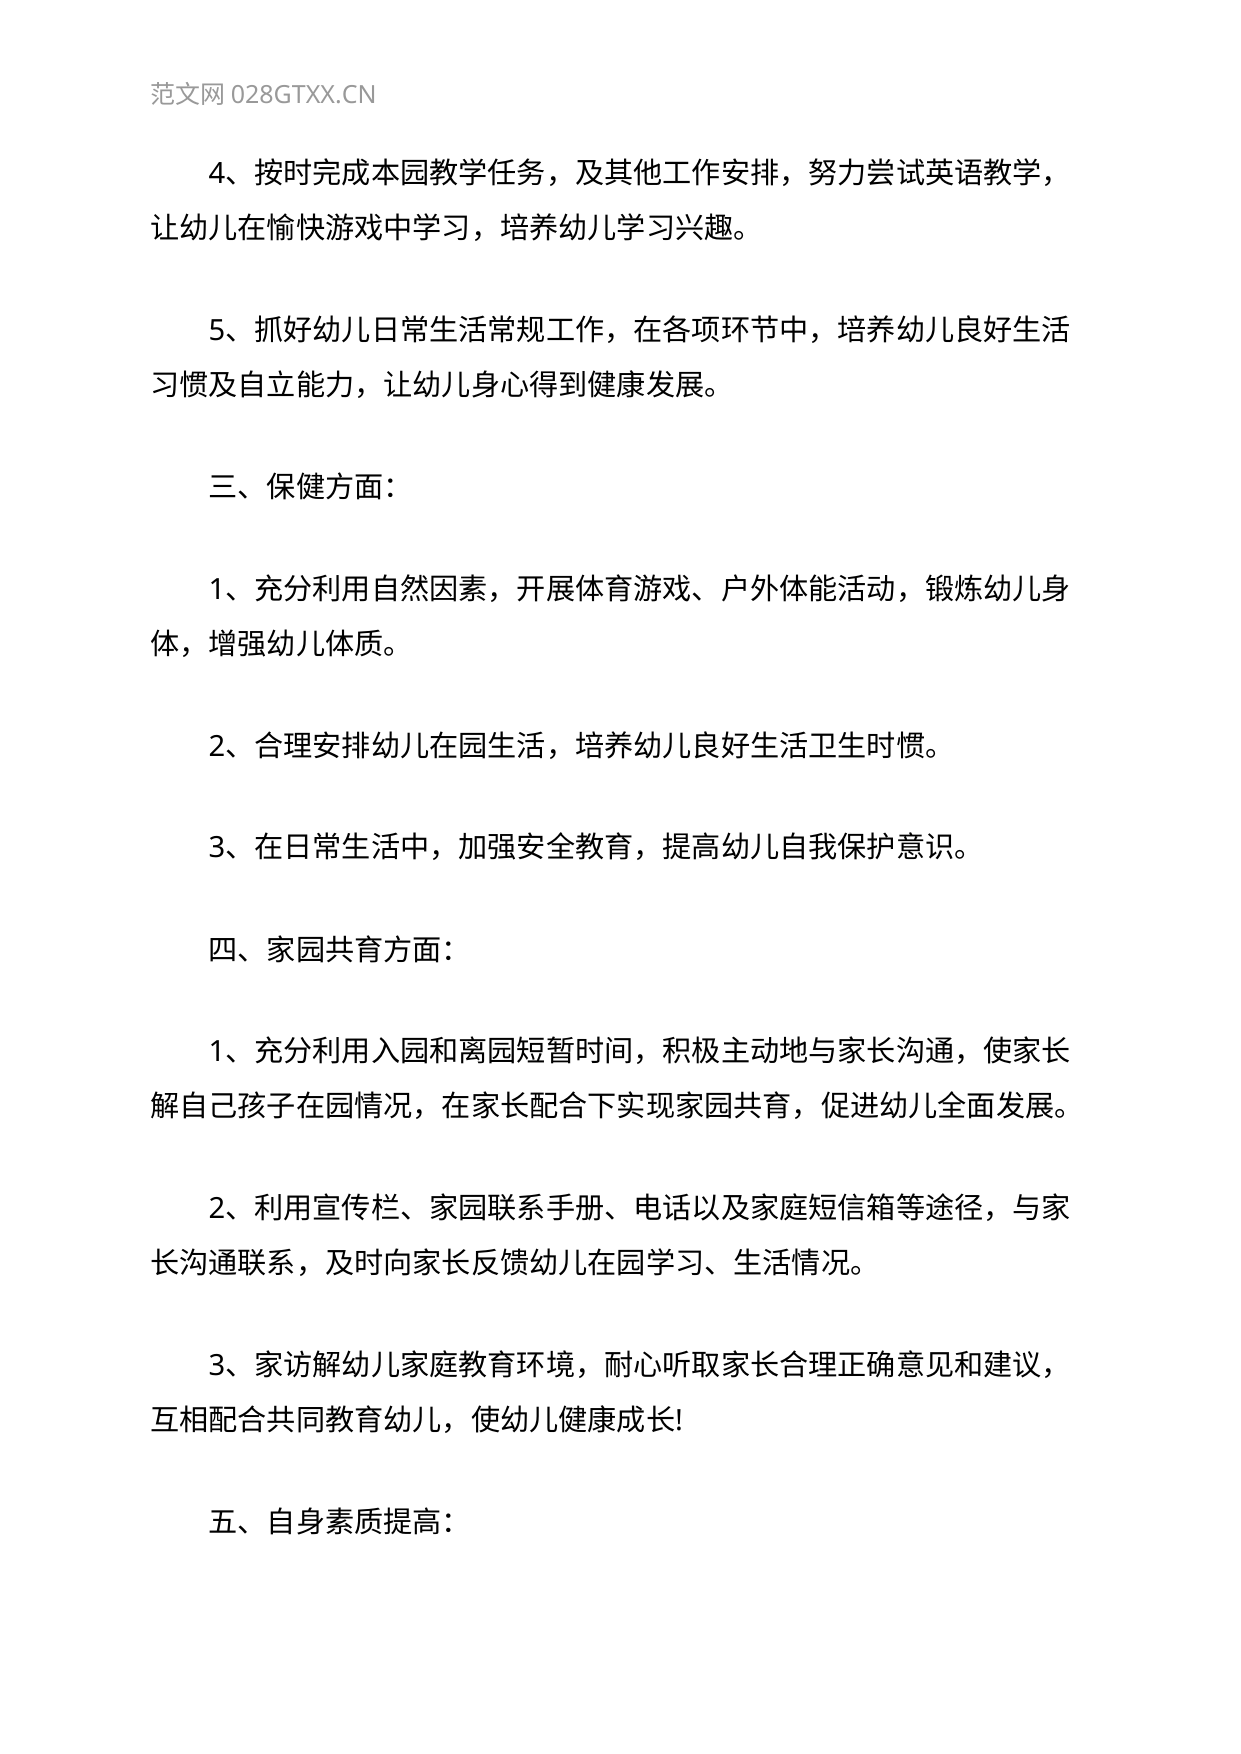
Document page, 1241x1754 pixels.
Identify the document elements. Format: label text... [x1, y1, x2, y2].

text 4、按时完成本园教学任务，及其他工作安排，努力尝试英语教学，让幼儿在愉快游戏中学习，培养幼儿学习兴趣。 [150, 150, 1090, 247]
text 3、在日常生活中，加强安全教育，提高幼儿自我保护意识。 [150, 824, 1090, 866]
text 2、合理安排幼儿在园生活，培养幼儿良好生活卫生时惯。 [150, 722, 1090, 764]
text 四、家园共育方面： [150, 926, 1090, 968]
text 5、抓好幼儿日常生活常规工作，在各项环节中，培养幼儿良好生活习惯及自立能力，让幼儿身心得到健康发展。 [150, 307, 1090, 404]
text 3、家访解幼儿家庭教育环境，耐心听取家长合理正确意见和建议，互相配合共同教育幼儿，使幼儿健康成长! [150, 1341, 1090, 1439]
text 三、保健方面： [150, 463, 1090, 506]
text 2、利用宣传栏、家园联系手册、电话以及家庭短信箱等途径，与家长沟通联系，及时向家长反馈幼儿在园学习、生活情况。 [150, 1184, 1090, 1282]
text 1、充分利用自然因素，开展体育游戏、户外体能活动，锻炼幼儿身体，增强幼儿体质。 [150, 565, 1090, 663]
text 五、自身素质提高： [150, 1498, 1090, 1541]
text 1、充分利用入园和离园短暂时间，积极主动地与家长沟通，使家长解自己孩子在园情况，在家长配合下实现家园共育，促进幼儿全面发展。 [150, 1028, 1090, 1125]
